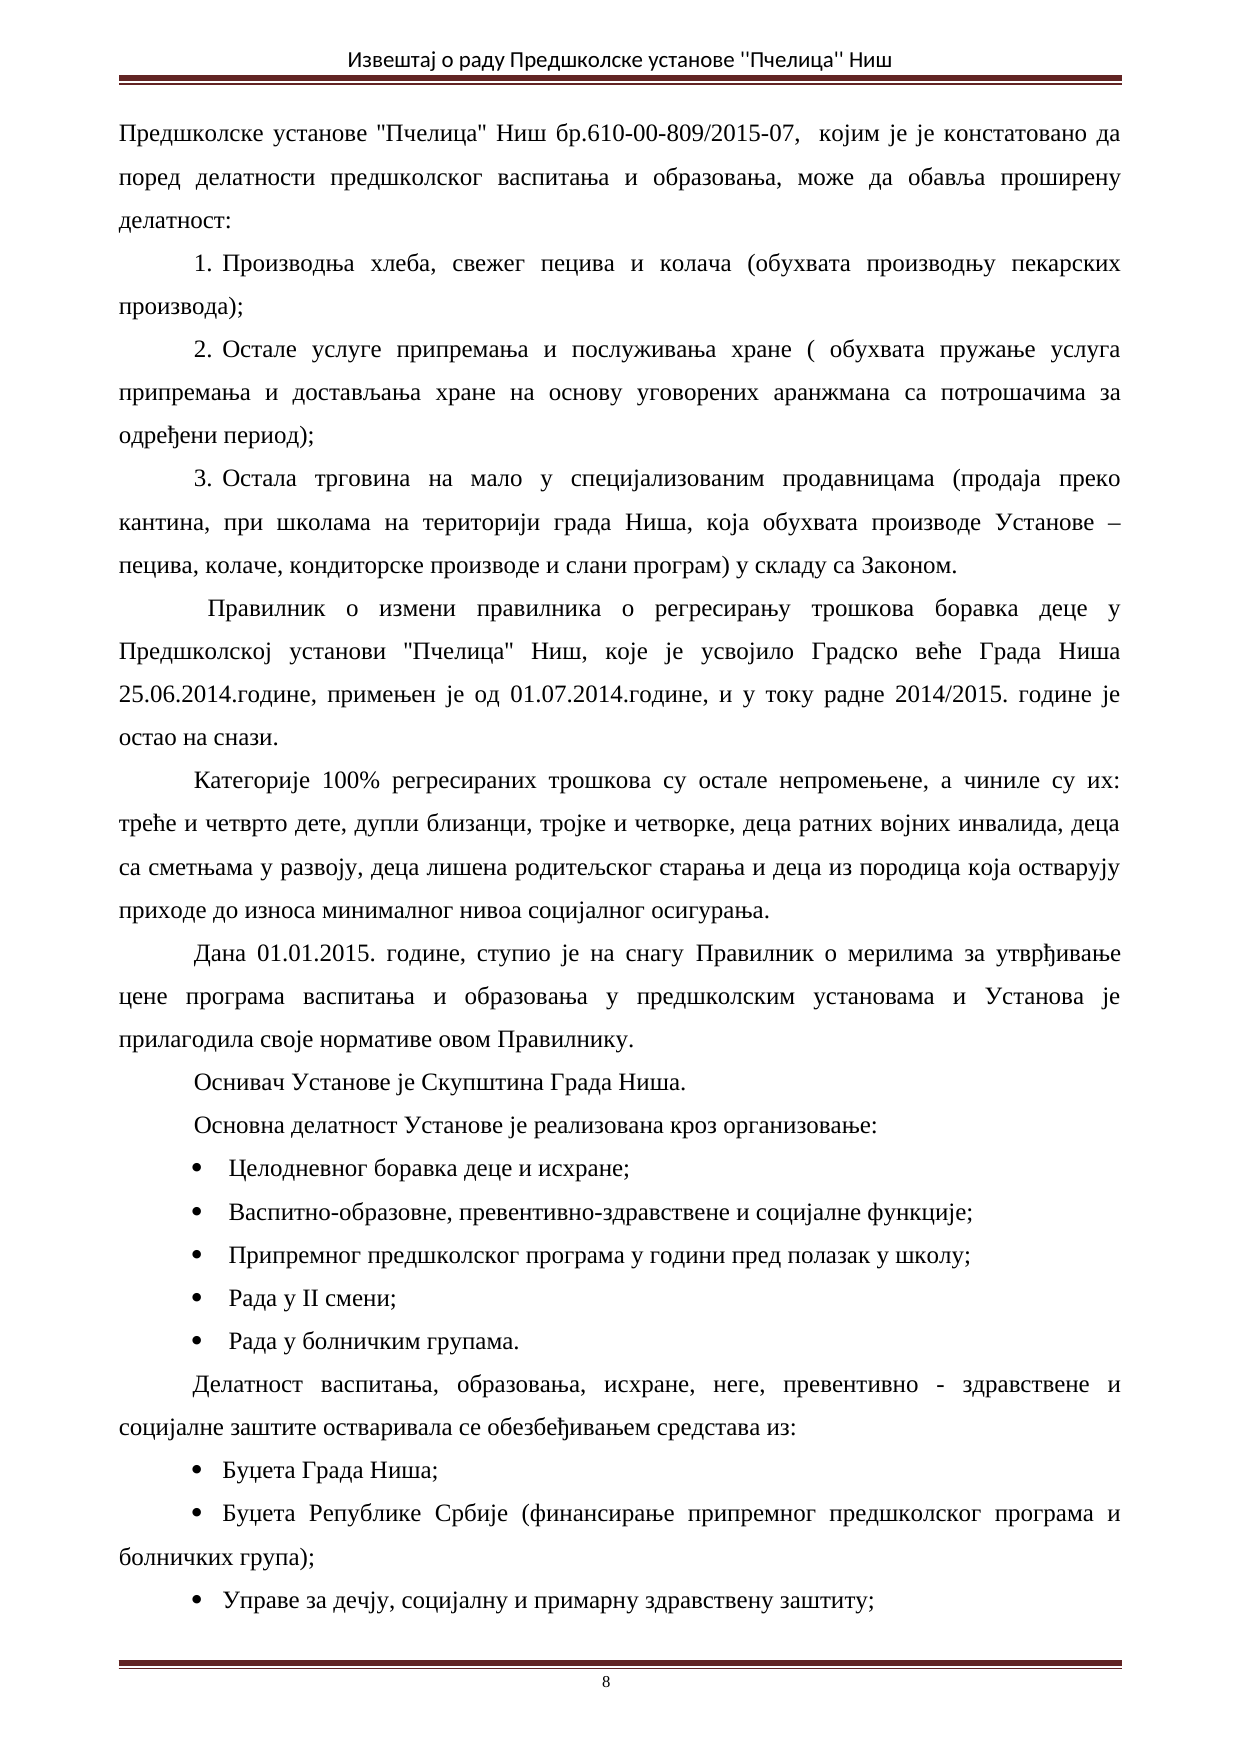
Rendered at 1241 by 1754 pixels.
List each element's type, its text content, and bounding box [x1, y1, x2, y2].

text Правилник о измени правилника о регресирању трошкова боравка деце у Предшколској установи ''Пчелица'' Ниш, које је усвојило Градско веће Града Ниша 25.06.2014.године, примењен је од 01.07.2014.године, и у току радне 2014/2015. године је остао на снази. [118, 593, 1122, 751]
list Целодневног боравка деце и исхране; [192, 1153, 1122, 1182]
list Васпитно-образовне, превентивно-здравствене и социјалне функције; [192, 1197, 1122, 1225]
list Буџета Града Ниша; [192, 1455, 1122, 1484]
list Основна делатност Установе је реализована кроз организовање: [193, 1110, 1122, 1139]
list Рада у II смени; [192, 1283, 1122, 1312]
list Буџета Републике Србије (финансирање припремног предшколског програма и болничких група); [118, 1498, 1122, 1570]
list Припремног предшколског програма у години пред полазак у школу; [192, 1240, 1122, 1268]
list Остале услуге припремања и послуживања хране ( обухвата пружање услуга припремања и достављања хране на основу уговорених аранжмана са потрошачима за одређени период); [118, 334, 1122, 449]
list Рада у болничким групама. [192, 1326, 1122, 1355]
text Категорије 100% регресираних трошкова су остале непромењене, а чиниле су их: треће и четврто дете, дупли близанци, тројке и четворке, деца ратних војних инвалида, деца са сметњама у развоју, деца лишена родитељског старања и деца из породица која остварују приходе до износа минималног нивоа социјалног осигурања. [118, 765, 1122, 923]
list Остала трговина на мало у специјализованим продавницама (продаја преко кантина, при школама на територији града Ниша, која обухвата производе Установе – пецива, колаче, кондиторске производе и слани програм) у складу са Законом. [118, 463, 1122, 578]
list Производња хлеба, свежег пецива и колача (обухвата производњу пекарских производа); [118, 248, 1122, 320]
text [118, 118, 1122, 233]
list Оснивач Установе је Скупштина Града Ниша. [193, 1067, 1122, 1096]
list Управе за дечју, социјалну и примарну здравствену заштиту; [192, 1585, 1122, 1613]
text Дана 01.01.2015. године, ступио је на снагу Правилник о мерилима за утврђивање цене програма васпитања и образовања у предшколским установама и Установа је прилагодила своје нормативе овом Правилнику. [118, 938, 1122, 1053]
list Делатност васпитања, образовања, исхране, неге, превентивно - здравствене и социјалне заштите остваривала се обезбеђивањем средстава из: [118, 1369, 1122, 1441]
